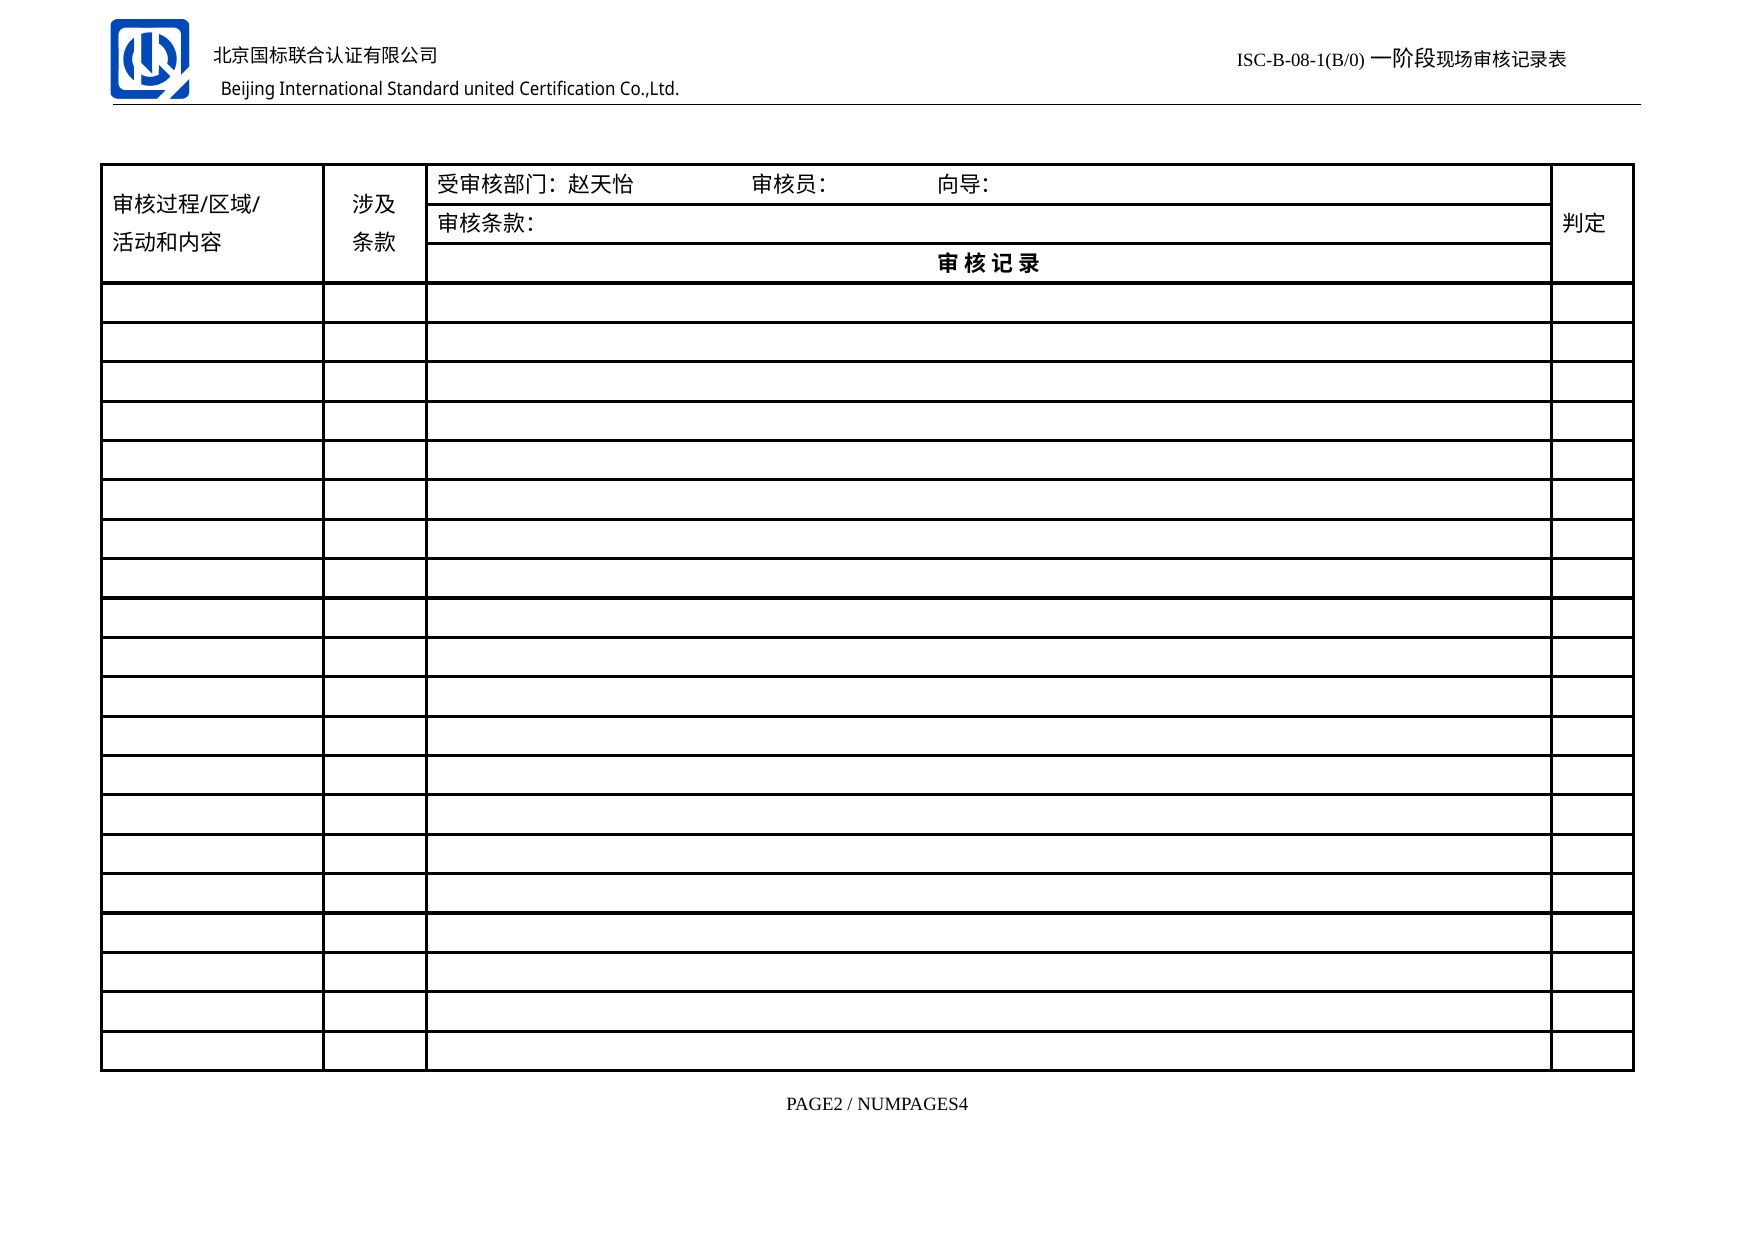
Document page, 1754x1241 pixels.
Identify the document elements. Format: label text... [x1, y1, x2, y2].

table_cell [325, 521, 425, 557]
table_cell [1553, 954, 1632, 990]
table_cell [1553, 639, 1632, 675]
table_cell [428, 639, 1550, 675]
table_cell [428, 324, 1550, 360]
table_cell [325, 954, 425, 990]
table_header 判定 [1553, 166, 1632, 281]
table_cell [1553, 442, 1632, 478]
table_cell [428, 993, 1550, 1029]
table_cell [325, 481, 425, 518]
table_cell [1553, 403, 1632, 439]
table_cell [325, 678, 425, 714]
table_cell [103, 639, 322, 675]
table_cell [428, 363, 1550, 399]
table_cell [103, 481, 322, 518]
table_cell [103, 954, 322, 990]
table_cell [428, 560, 1550, 596]
table_cell [1553, 796, 1632, 833]
table_header 涉及 条款 [325, 166, 425, 281]
table_cell [103, 363, 322, 399]
table_cell [325, 836, 425, 872]
table_cell [428, 1033, 1550, 1069]
table_cell [325, 757, 425, 793]
table_cell [428, 442, 1550, 478]
picture [110, 19, 190, 99]
table_cell [103, 993, 322, 1029]
table_cell [103, 796, 322, 833]
table_cell [103, 600, 322, 636]
table_cell [1553, 560, 1632, 596]
table_cell [1553, 678, 1632, 714]
table_cell [103, 1033, 322, 1069]
table_cell [428, 521, 1550, 557]
table_cell [428, 836, 1550, 872]
table_cell 审核条款： [428, 206, 1550, 242]
table_cell [1553, 915, 1632, 951]
table_cell [1553, 757, 1632, 793]
table_cell [325, 1033, 425, 1069]
table_cell [103, 560, 322, 596]
table_header 审核过程/区域/ 活动和内容 [103, 166, 322, 281]
table_cell [325, 875, 425, 911]
table_cell [428, 600, 1550, 636]
table_cell [428, 915, 1550, 951]
table_cell [103, 836, 322, 872]
table_cell [325, 639, 425, 675]
table_cell [103, 678, 322, 714]
table_cell [1553, 600, 1632, 636]
table_cell [428, 954, 1550, 990]
table_cell [325, 363, 425, 399]
table_cell [428, 718, 1550, 754]
table_cell [325, 796, 425, 833]
table_cell [1553, 993, 1632, 1029]
table_cell [103, 285, 322, 321]
table_cell [428, 757, 1550, 793]
table_cell [428, 403, 1550, 439]
table_cell [428, 796, 1550, 833]
table_cell [1553, 363, 1632, 399]
table_cell [1553, 285, 1632, 321]
table_cell [428, 285, 1550, 321]
table_cell [1553, 1033, 1632, 1069]
table_cell [1553, 521, 1632, 557]
table_cell [1553, 836, 1632, 872]
table_cell [103, 915, 322, 951]
table_cell [1553, 481, 1632, 518]
table_cell [325, 718, 425, 754]
table_cell [1553, 875, 1632, 911]
table_cell [325, 600, 425, 636]
table_cell 审 核 记 录 [428, 245, 1550, 281]
table_cell [1553, 718, 1632, 754]
table_cell [103, 875, 322, 911]
table_cell [103, 521, 322, 557]
table_cell [325, 915, 425, 951]
table_cell [103, 757, 322, 793]
table_cell [103, 718, 322, 754]
table_cell [325, 403, 425, 439]
table_cell [103, 324, 322, 360]
table_cell [428, 875, 1550, 911]
table_cell [103, 403, 322, 439]
table_cell [1553, 324, 1632, 360]
table_cell [325, 993, 425, 1029]
table_cell [428, 481, 1550, 518]
table_cell [325, 560, 425, 596]
table_cell [325, 442, 425, 478]
table_cell [428, 678, 1550, 714]
table_cell [325, 285, 425, 321]
table_header 受审核部门：赵天怡 审核员： 向导： [428, 166, 1550, 203]
table_cell [325, 324, 425, 360]
table_cell [103, 442, 322, 478]
